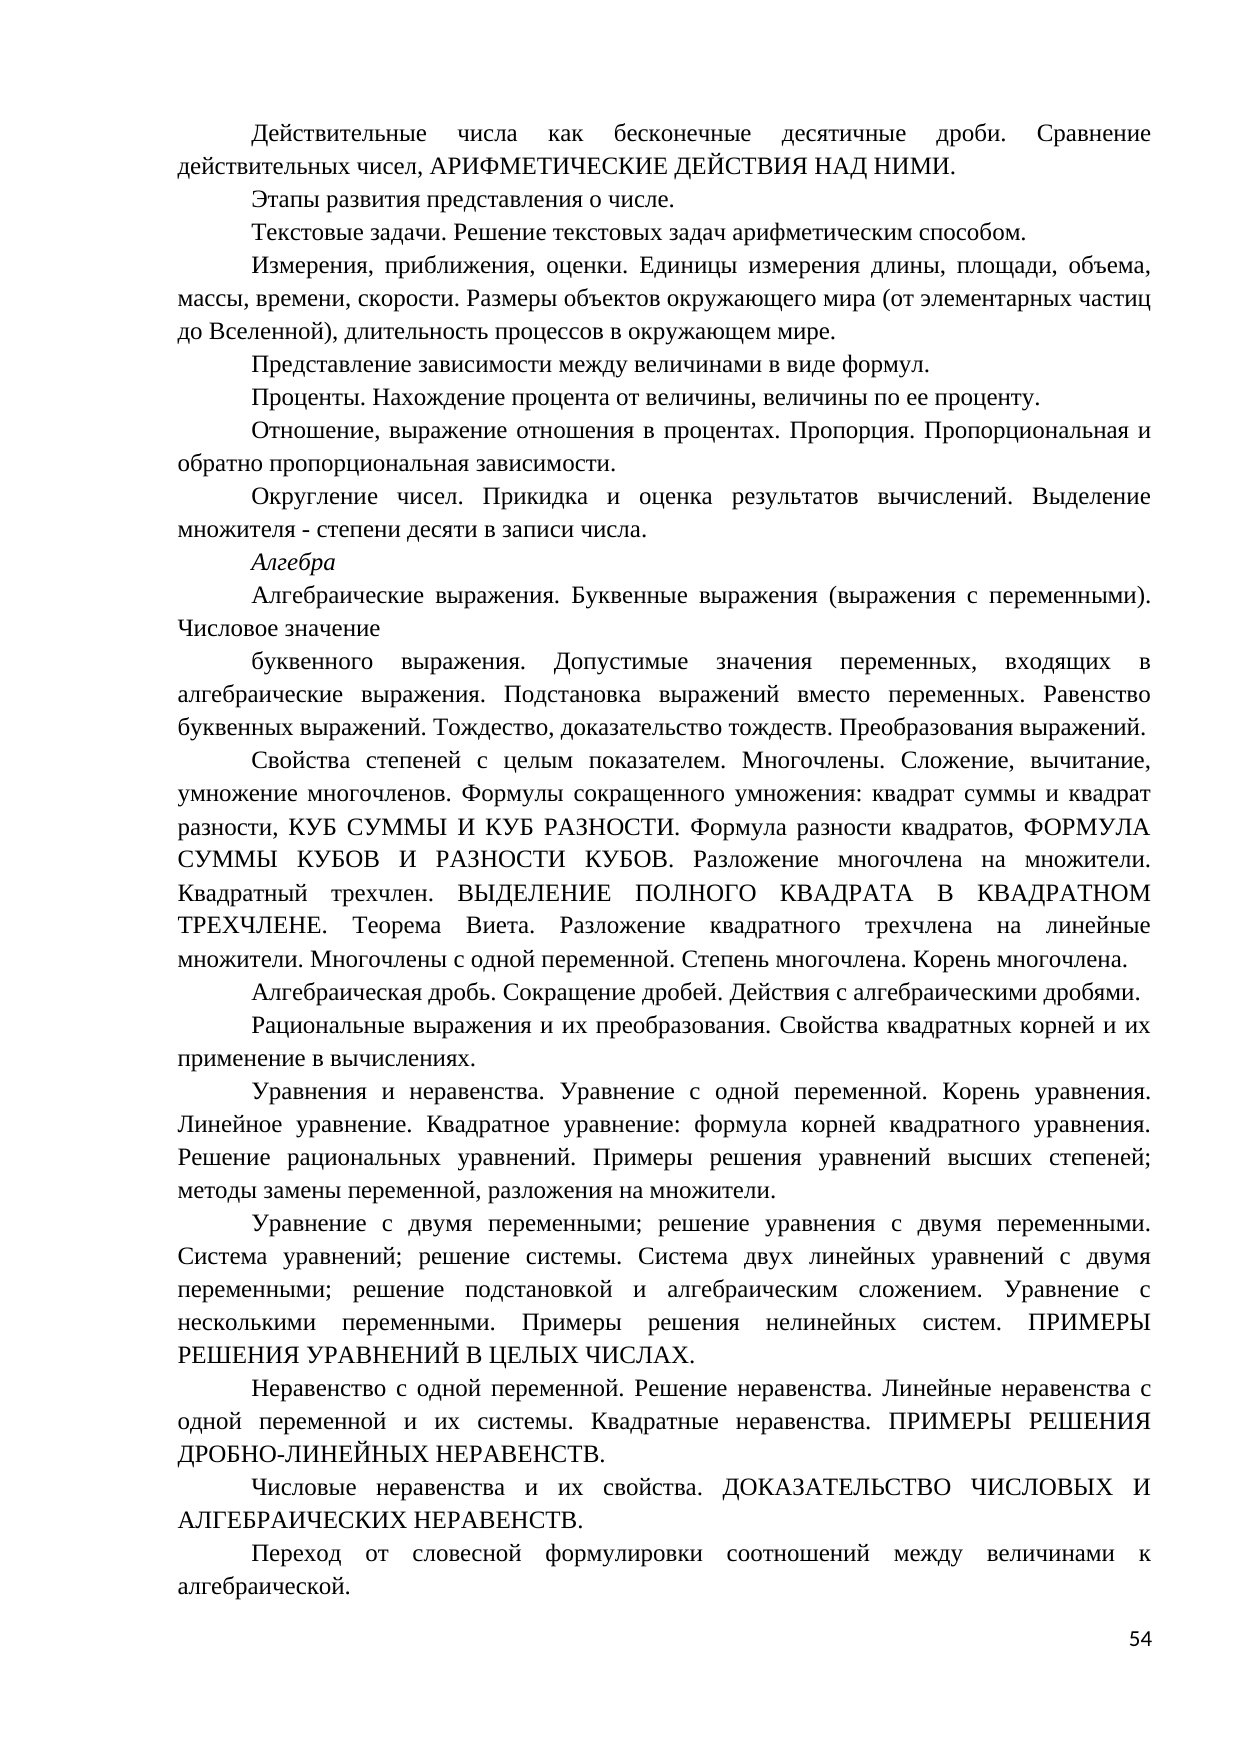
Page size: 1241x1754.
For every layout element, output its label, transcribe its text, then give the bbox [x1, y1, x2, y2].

text Рациональные выражения и их преобразования. Свойства квадратных корней и их применение в вычислениях. [177, 1010, 1152, 1071]
text Текстовые задачи. Решение текстовых задач арифметическим способом. [177, 217, 1152, 246]
text Неравенство с одной переменной. Решение неравенства. Линейные неравенства с одной переменной и их системы. Квадратные неравенства. ПРИМЕРЫ РЕШЕНИЯ ДРОБНО-ЛИНЕЙНЫХ НЕРАВЕНСТВ. [177, 1373, 1152, 1468]
text Алгебра [177, 547, 1152, 576]
text Алгебраические выражения. Буквенные выражения (выражения с переменными). Числовое значение [177, 580, 1152, 642]
text Проценты. Нахождение процента от величины, величины по ее проценту. [177, 382, 1152, 411]
text Уравнения и неравенства. Уравнение с одной переменной. Корень уравнения. Линейное уравнение. Квадратное уравнение: формула корней квадратного уравнения. Решение рациональных уравнений. Примеры решения уравнений высших степеней; методы замены переменной, разложения на множители. [177, 1076, 1152, 1203]
text Представление зависимости между величинами в виде формул. [177, 349, 1152, 378]
text Этапы развития представления о числе. [177, 184, 1152, 213]
text Отношение, выражение отношения в процентах. Пропорция. Пропорциональная и обратно пропорциональная зависимости. [177, 415, 1152, 477]
text буквенного выражения. Допустимые значения переменных, входящих в алгебраические выражения. Подстановка выражений вместо переменных. Равенство буквенных выражений. Тождество, доказательство тождеств. Преобразования выражений. [177, 646, 1152, 741]
text Алгебраическая дробь. Сокращение дробей. Действия с алгебраическими дробями. [177, 977, 1152, 1005]
text Действительные числа как бесконечные десятичные дроби. Сравнение действительных чисел, АРИФМЕТИЧЕСКИЕ ДЕЙСТВИЯ НАД НИМИ. [177, 118, 1152, 180]
text Числовые неравенства и их свойства. ДОКАЗАТЕЛЬСТВО ЧИСЛОВЫХ И АЛГЕБРАИЧЕСКИХ НЕРАВЕНСТВ. [177, 1472, 1152, 1534]
text Переход от словесной формулировки соотношений между величинами к алгебраической. [177, 1538, 1152, 1600]
text Уравнение с двумя переменными; решение уравнения с двумя переменными. Система уравнений; решение системы. Система двух линейных уравнений с двумя переменными; решение подстановкой и алгебраическим сложением. Уравнение с несколькими переменными. Примеры решения нелинейных систем. ПРИМЕРЫ РЕШЕНИЯ УРАВНЕНИЙ В ЦЕЛЫХ ЧИСЛАХ. [177, 1208, 1152, 1369]
text Округление чисел. Прикидка и оценка результатов вычислений. Выделение множителя - степени десяти в записи числа. [177, 481, 1152, 543]
text Свойства степеней с целым показателем. Многочлены. Сложение, вычитание, умножение многочленов. Формулы сокращенного умножения: квадрат суммы и квадрат разности, КУБ СУММЫ И КУБ РАЗНОСТИ. Формула разности квадратов, ФОРМУЛА СУММЫ КУБОВ И РАЗНОСТИ КУБОВ. Разложение многочлена на множители. Квадратный трехчлен. ВЫДЕЛЕНИЕ ПОЛНОГО КВАДРАТА В КВАДРАТНОМ ТРЕХЧЛЕНЕ. Теорема Виета. Разложение квадратного трехчлена на линейные множители. Многочлены с одной переменной. Степень многочлена. Корень многочлена. [177, 746, 1152, 972]
text Измерения, приближения, оценки. Единицы измерения длины, площади, объема, массы, времени, скорости. Размеры объектов окружающего мира (от элементарных частиц до Вселенной), длительность процессов в окружающем мире. [177, 250, 1152, 345]
